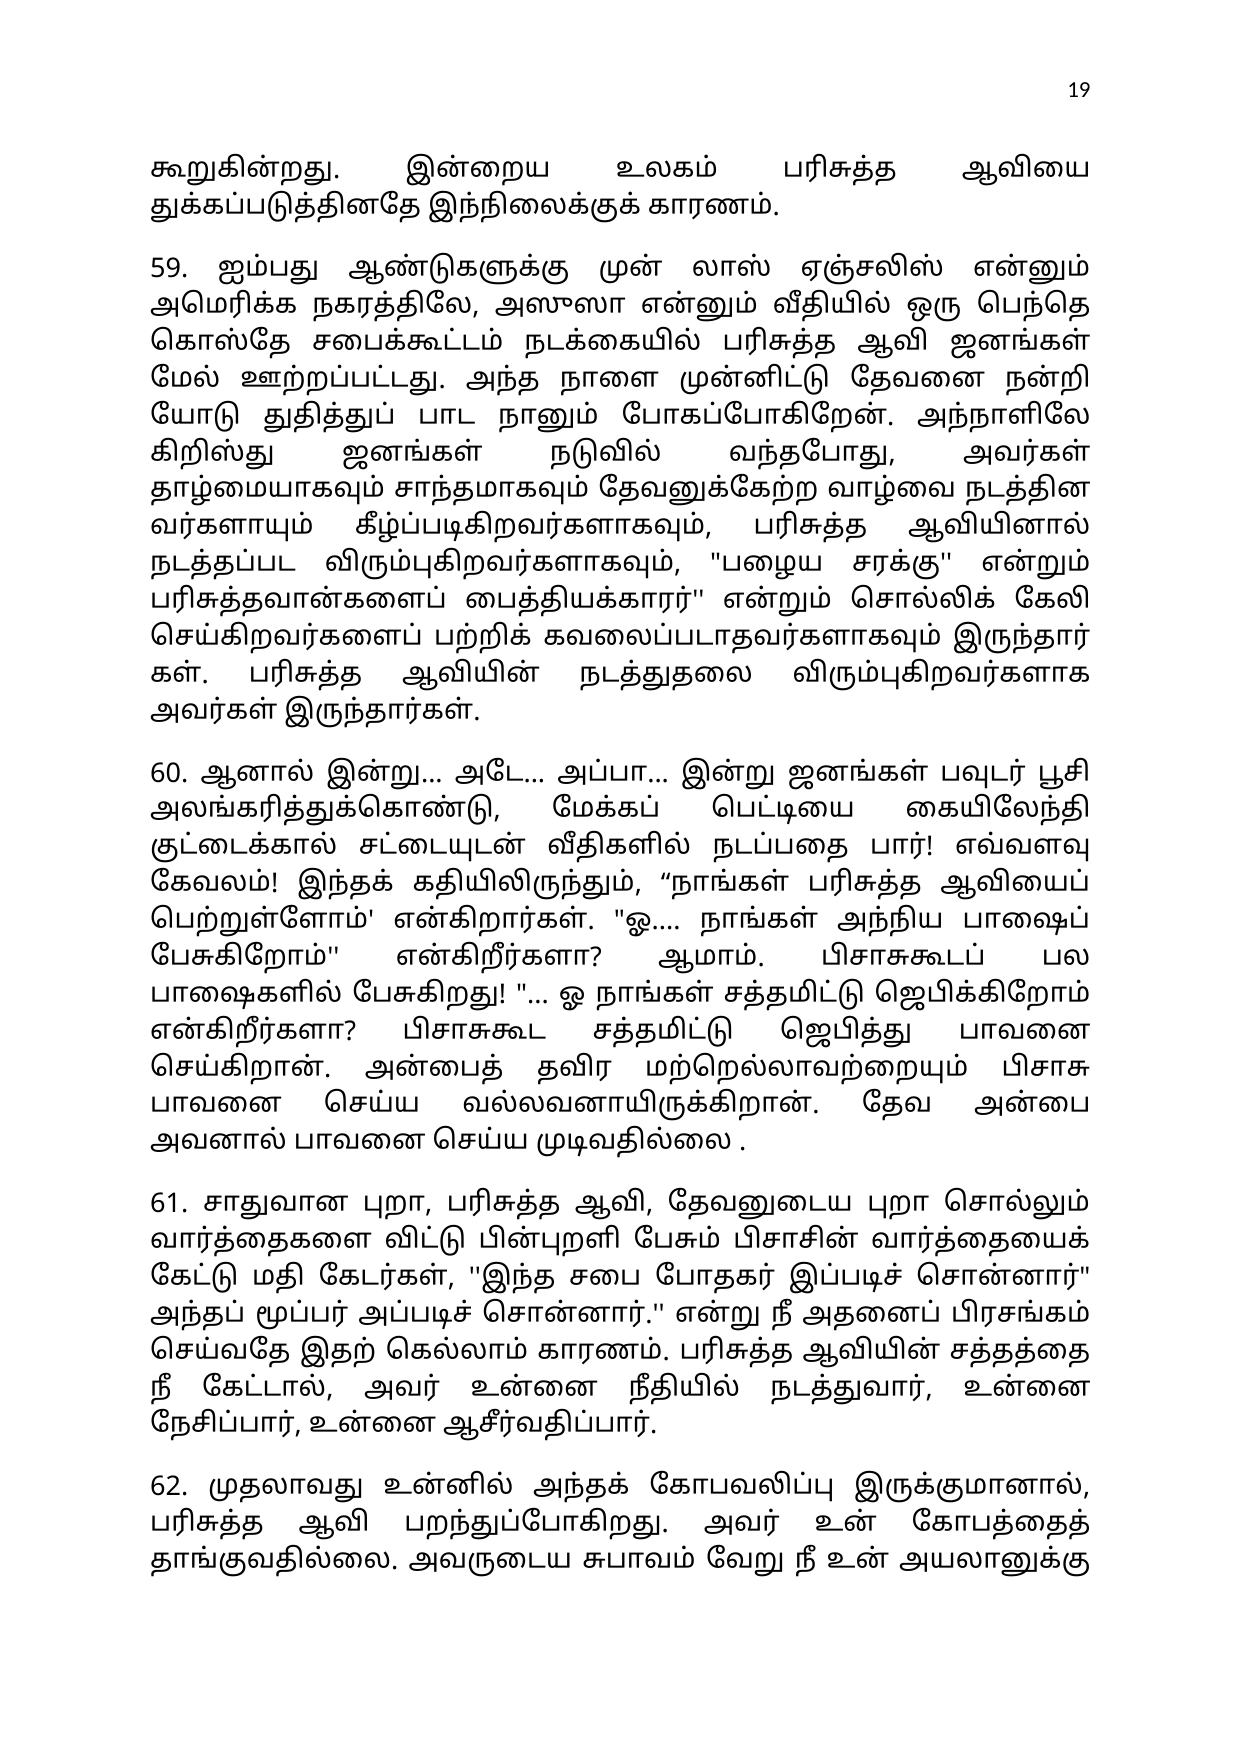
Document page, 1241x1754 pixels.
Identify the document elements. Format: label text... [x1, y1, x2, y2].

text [150, 1467, 1090, 1577]
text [150, 150, 1090, 224]
text 59. ஐம்பது ஆண்டுகளுக்கு முன் லாஸ் ஏஞ்சலிஸ் என்னும் அமெரிக்க நகரத்திலே, அஸுஸா என்னும் வீதியில் ஒரு பெந்தெ கொஸ்தே சபைக்கூட்டம் நடக்கையில் பரிசுத்த ஆவி ஜனங்கள் மேல் ஊற்றப்பட்டது. அந்த நாளை முன்னிட்டு தேவனை நன்றி யோடு துதித்துப் பாட நானும் போகப்போகிறேன். அந்நாளிலே கிறிஸ்து ஜனங்கள் நடுவில் வந்தபோது, அவர்கள் தாழ்மையாகவும் சாந்தமாகவும் தேவனுக்கேற்ற வாழ்வை நடத்தின வர்களாயும் கீழ்ப்படிகிறவர்களாகவும், பரிசுத்த ஆவியினால் நடத்தப்பட விரும்புகிறவர்களாகவும், "பழைய சரக்கு'' என்றும் பரிசுத்தவான்களைப் பைத்தியக்காரர்'' என்றும் சொல்லிக் கேலி செய்கிறவர்களைப் பற்றிக் கவலைப்படாதவர்களாகவும் இருந்தார் கள். பரிசுத்த ஆவியின் நடத்துதலை விரும்புகிறவர்களாக அவர்கள் இருந்தார்கள். [150, 249, 1090, 728]
text 61. சாதுவான புறா, பரிசுத்த ஆவி, தேவனுடைய புறா சொல்லும் வார்த்தைகளை விட்டு பின்புறளி பேசும் பிசாசின் வார்த்தையைக் கேட்டு மதி கேடர்கள், ''இந்த சபை போதகர் இப்படிச் சொன்னார்" அந்தப் மூப்பர் அப்படிச் சொன்னார்.'' என்று நீ அதனைப் பிரசங்கம் செய்வதே இதற் கெல்லாம் காரணம். பரிசுத்த ஆவியின் சத்தத்தை நீ கேட்டால், அவர் உன்னை நீதியில் நடத்துவார், உன்னை நேசிப்பார், உன்னை ஆசீர்வதிப்பார். [150, 1184, 1090, 1442]
text 60. ஆனால் இன்று... அடே... அப்பா... இன்று ஜனங்கள் பவுடர் பூசி அலங்கரித்துக்கொண்டு, மேக்கப் பெட்டியை கையிலேந்தி குட்டைக்கால் சட்டையுடன் வீதிகளில் நடப்பதை பார்! எவ்வளவு கேவலம்! இந்தக் கதியிலிருந்தும், “நாங்கள் பரிசுத்த ஆவியைப் பெற்றுள்ளோம்' என்கிறார்கள். "ஓ.... நாங்கள் அந்நிய பாஷைப் பேசுகிறோம்'' என்கிறீர்களா? ஆமாம். பிசாசுகூடப் பல பாஷைகளில் பேசுகிறது! "... ஓ நாங்கள் சத்தமிட்டு ஜெபிக்கிறோம் என்கிறீர்களா? பிசாசுகூட சத்தமிட்டு ஜெபித்து பாவனை செய்கிறான். அன்பைத் தவிர மற்றெல்லாவற்றையும் பிசாசு பாவனை செய்ய வல்லவனாயிருக்கிறான். தேவ அன்பை அவனால் பாவனை செய்ய முடிவதில்லை . [150, 753, 1090, 1159]
